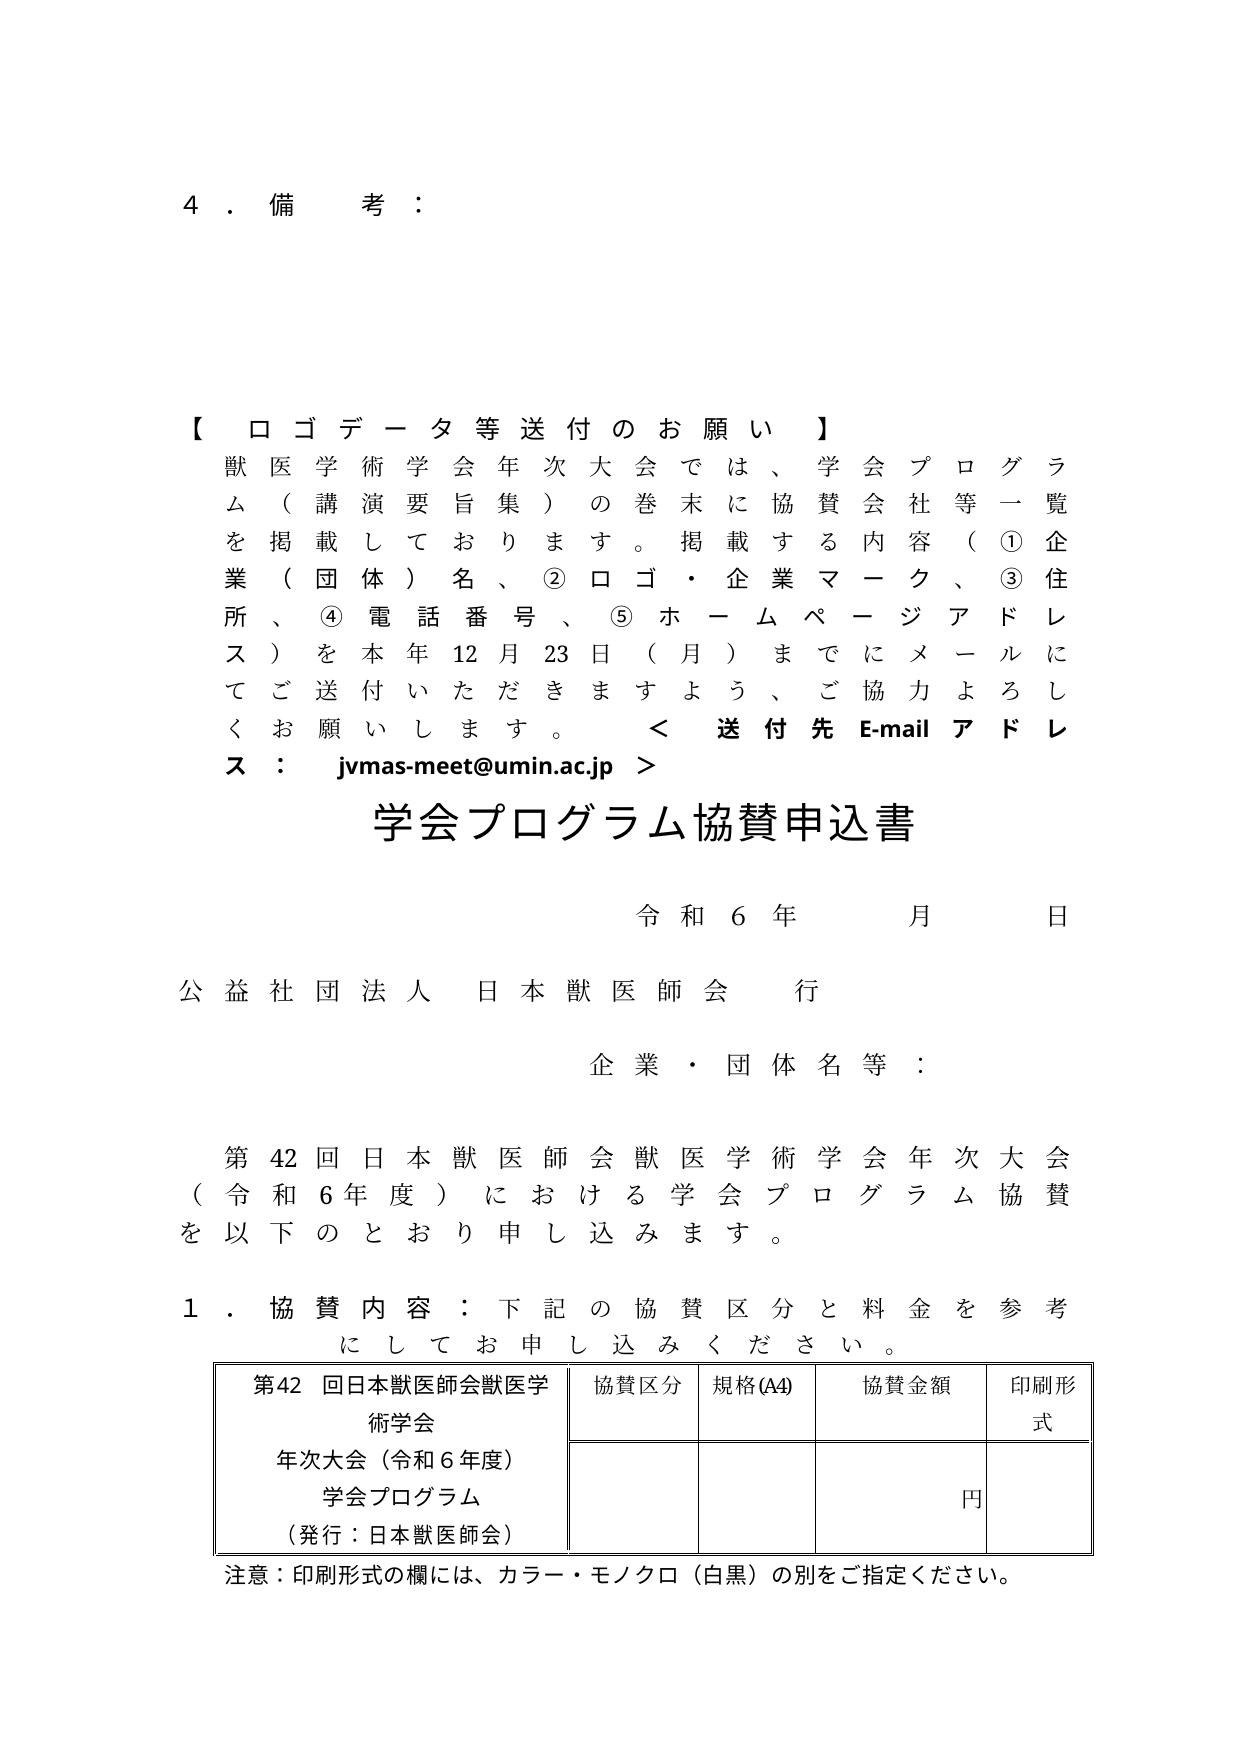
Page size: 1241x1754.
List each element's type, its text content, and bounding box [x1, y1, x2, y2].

table_cell [699, 1443, 815, 1552]
table_header 規格(A4) [699, 1365, 815, 1440]
table_cell 円 [816, 1443, 986, 1552]
table_cell [568, 1443, 698, 1552]
text １．協賛内容：下記の協賛区分と料金を参考にしてお申し込みください。 [178, 1287, 1091, 1362]
text 企業・団体名等： [313, 1045, 1091, 1083]
table_cell [987, 1440, 1092, 1552]
text 公益社団法人 日本獣医師会 行 [178, 970, 1091, 1008]
text 獣医学術学会年次大会では、学会プログラム（講演要旨集）の巻末に協賛会社等一覧を掲載しております。掲載する内容（①企業（団体）名、②ロゴ・企業マーク、③住所、④電話番号、⑤ホームページアドレス）を本年12月23日（月）までにメールにてご送付いただきますよう、ご協力よろしくお願いします。 ＜ 送付先E-mailアドレス： jvmas-meet@umin.ac.jp ＞ [202, 447, 1091, 783]
table_header 第42回日本獣医師会獣医学術学会 年次大会（令和６年度） 学会プログラム （発行：日本獣医師会） [216, 1365, 568, 1552]
text ４．備 考： [178, 185, 1091, 222]
text 学会プログラム協賛申込書 [179, 783, 1091, 858]
text 令和６年 月 日 [178, 896, 1091, 933]
text 注意：印刷形式の欄には、カラー・モノクロ（白黒）の別をご指定ください。 [178, 1556, 1091, 1593]
text 【 ロゴデータ等送付のお願い 】 [178, 409, 1091, 447]
table_header 印刷形式 [987, 1365, 1091, 1440]
table_header 協賛区分 [568, 1365, 698, 1440]
table_header 協賛金額 [816, 1365, 986, 1440]
text 第42回日本獣医師会獣医学術学会年次大会（令和6年度）における学会プログラム協賛を以下のとおり申し込みます。 [178, 1138, 1091, 1250]
